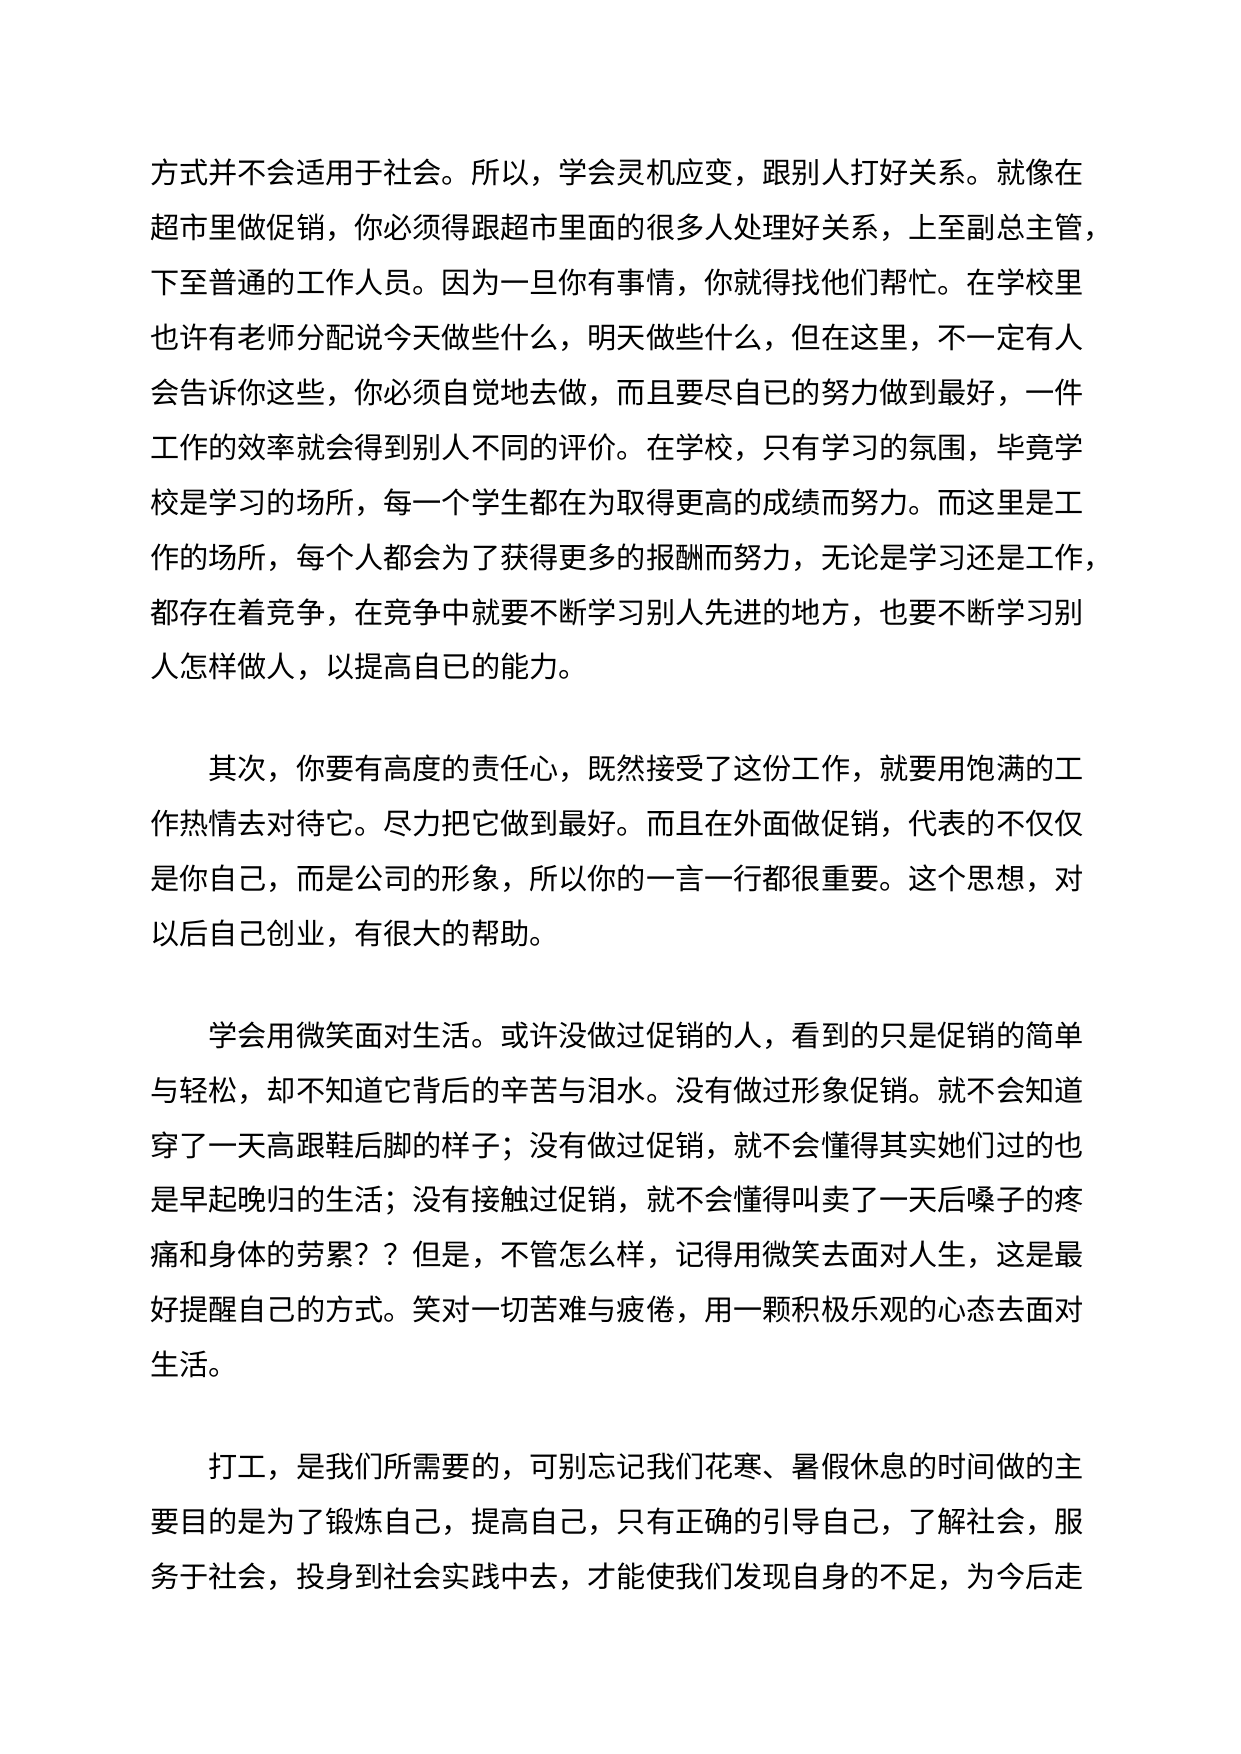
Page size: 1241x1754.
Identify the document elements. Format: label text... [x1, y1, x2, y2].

text 学会用微笑面对生活。或许没做过促销的人，看到的只是促销的简单与轻松，却不知道它背后的辛苦与泪水。没有做过形象促销。就不会知道穿了一天高跟鞋后脚的样子；没有做过促销，就不会懂得其实她们过的也是早起晚归的生活；没有接触过促销，就不会懂得叫卖了一天后嗓子的疼痛和身体的劳累？？但是，不管怎么样，记得用微笑去面对人生，这是最好提醒自己的方式。笑对一切苦难与疲倦，用一颗积极乐观的心态去面对生活。 [150, 1012, 1090, 1384]
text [150, 1443, 1090, 1596]
text 其次，你要有高度的责任心，既然接受了这份工作，就要用饱满的工作热情去对待它。尽力把它做到最好。而且在外面做促销，代表的不仅仅是你自己，而是公司的形象，所以你的一言一行都很重要。这个思想，对以后自己创业，有很大的帮助。 [150, 746, 1090, 953]
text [150, 150, 1090, 686]
